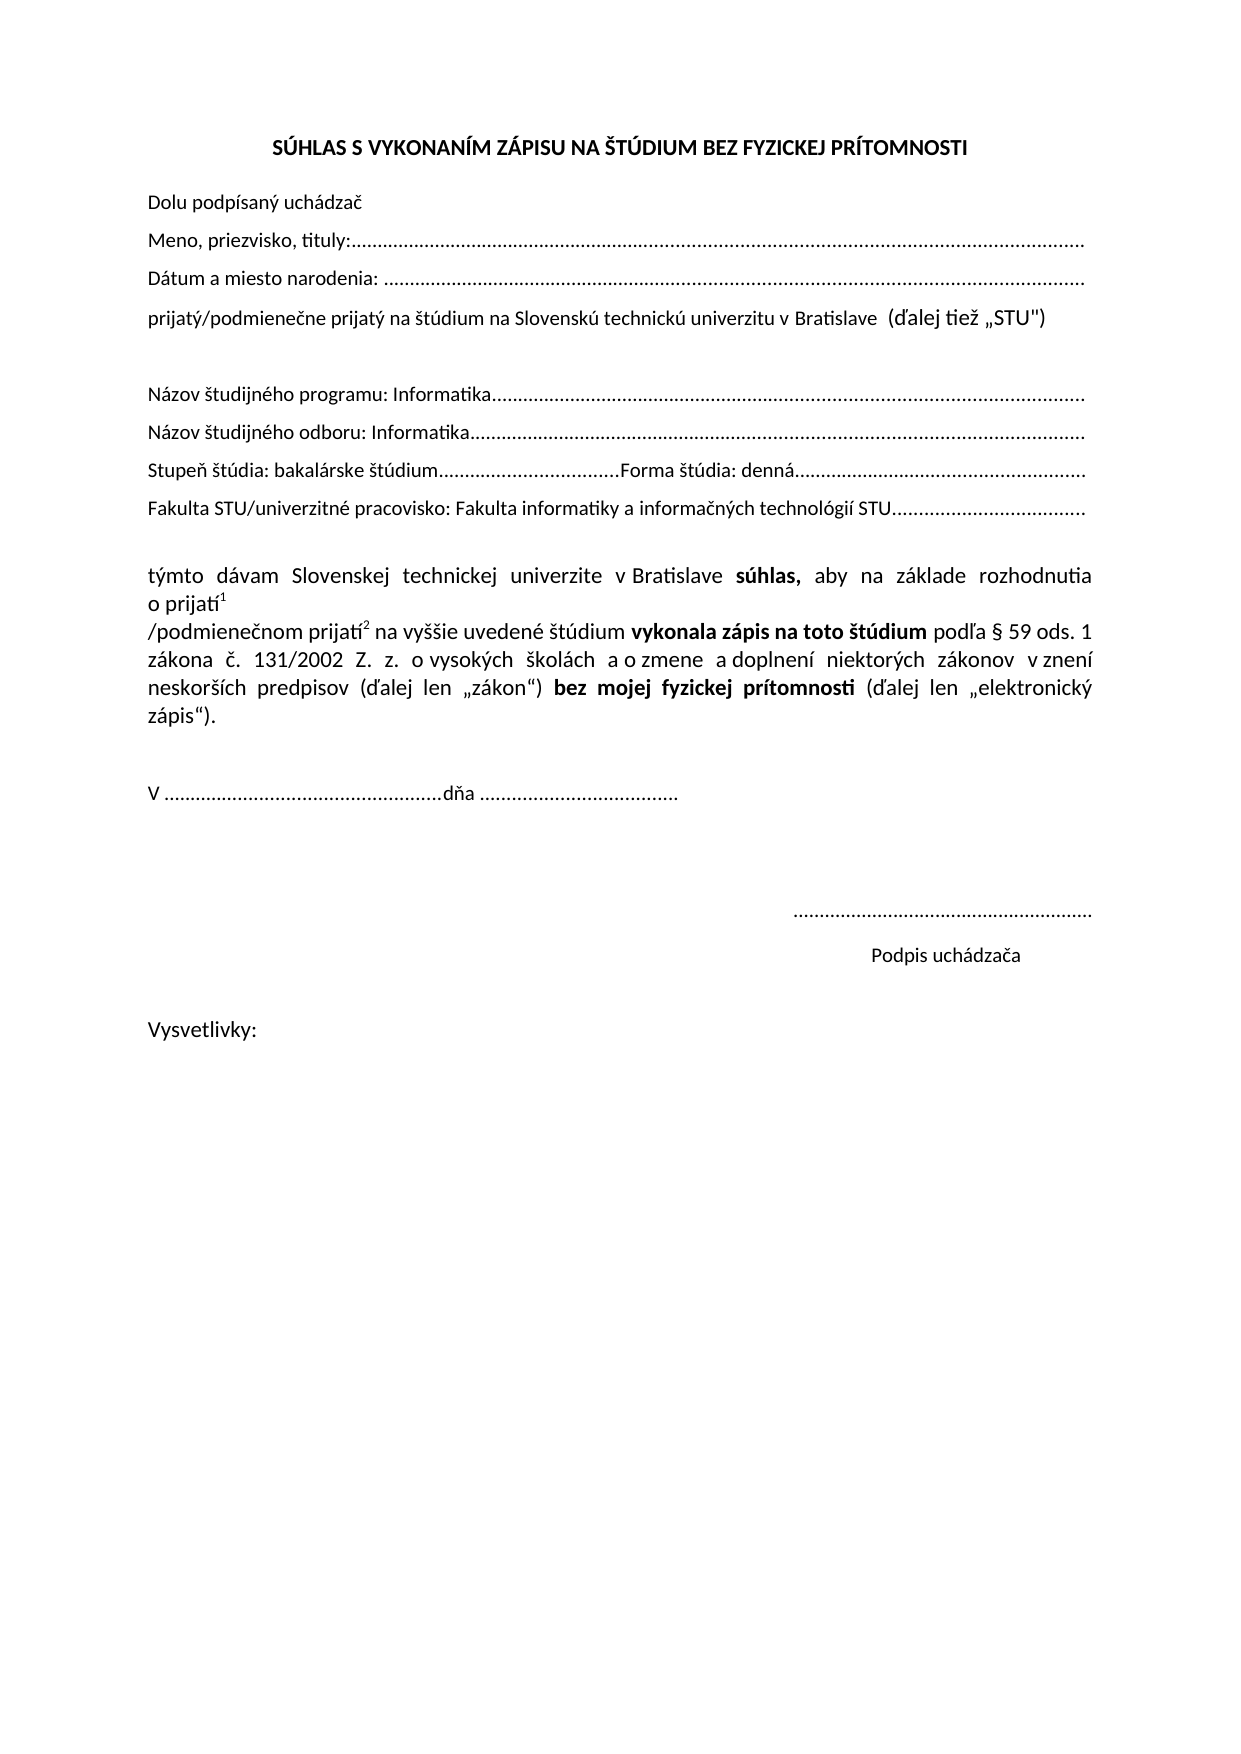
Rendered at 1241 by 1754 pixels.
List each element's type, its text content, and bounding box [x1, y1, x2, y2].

text Názov študijného odboru: Informatika [148, 419, 1093, 444]
text prijatý/podmienečne prijatý na štúdium na Slovenskú technickú univerzitu v Bratislave (ďalej tiež „STU") [148, 303, 1093, 331]
text Názov študijného programu: Informatika [148, 381, 1093, 407]
text Dátum a miesto narodenia: [148, 265, 1093, 290]
text V dňa [148, 780, 1093, 805]
text Dolu podpísaný uchádzač [148, 189, 1093, 214]
text Fakulta STU/univerzitné pracovisko: Fakulta informatiky a informačných technológií STU [148, 495, 1093, 520]
text SÚHLAS S vykonaním zápisu na štúdium bez FYZICKEJ prítomnosti [148, 133, 1093, 161]
text Stupeň štúdia: bakalárske štúdium Forma štúdia: denná [148, 457, 1093, 482]
text /podmienečnom prijatí na vyššie uvedené štúdium vykonala zápis na toto štúdium podľa § 59 ods. 1 zákona č. 131/2002 Z. z. o vysokých školách a o zmene a doplnení niektorých zákonov v znení neskorších predpisov (ďalej len „zákon“) bez mojej fyzickej prítomnosti (ďalej len „elektronický zápis“). [148, 617, 1093, 729]
text týmto dávam Slovenskej technickej univerzite v Bratislave súhlas, aby na základe rozhodnutia o prijatí [148, 561, 1093, 617]
text ......................................................... [148, 897, 1093, 922]
text Podpis uchádzača [148, 943, 1093, 968]
text Vysvetlivky: [148, 1015, 1093, 1043]
text Meno, priezvisko, tituly: [148, 227, 1093, 252]
